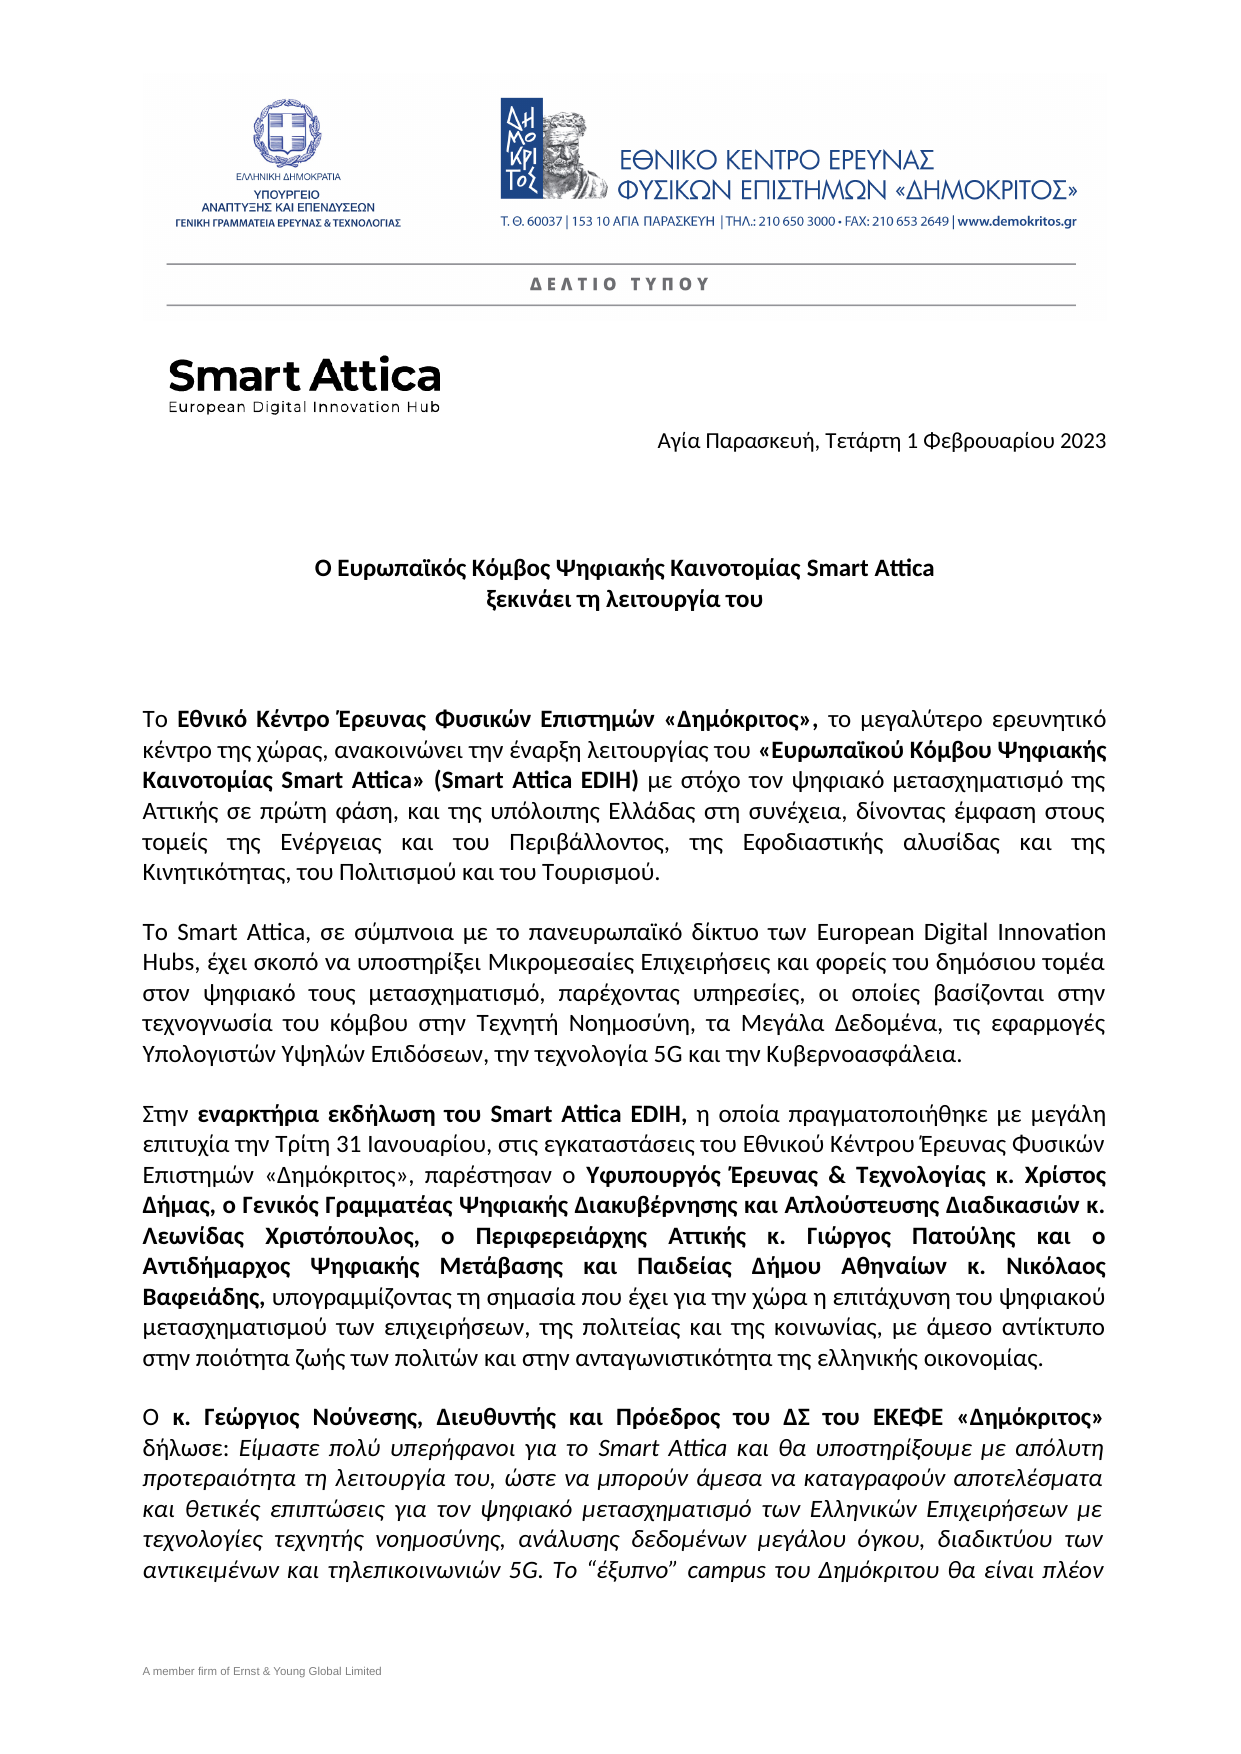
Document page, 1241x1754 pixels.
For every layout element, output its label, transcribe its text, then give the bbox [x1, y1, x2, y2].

text Το Smart Attica, σε σύμπνοια με το πανευρωπαϊκό δίκτυο των European Digital Innovation Hubs, έχει σκοπό να υποστηρίξει Μικρομεσαίες Επιχειρήσεις και φορείς του δημόσιου τομέα στον ψηφιακό τους μετασχηματισμό, παρέχοντας υπηρεσίες, οι οποίες βασίζονται στην τεχνογνωσία του κόμβου στην Τεχνητή Νοημοσύνη, τα Μεγάλα Δεδομένα, τις εφαρμογές Υπολογιστών Υψηλών Επιδόσεων, την τεχνολογία 5G και την Κυβερνοασφάλεια. [142, 916, 1107, 1068]
text Στην εναρκτήρια εκδήλωση του Smart Attica EDIH, η οποία πραγματοποιήθηκε με μεγάλη επιτυχία την Τρίτη 31 Ιανουαρίου, στις εγκαταστάσεις του Εθνικού Κέντρου Έρευνας Φυσικών Επιστημών «Δημόκριτος», παρέστησαν ο Υφυπουργός Έρευνας & Τεχνολογίας κ. Χρίστος Δήμας, ο Γενικός Γραμματέας Ψηφιακής Διακυβέρνησης και Απλούστευσης Διαδικασιών κ. Λεωνίδας Χριστόπουλος, ο Περιφερειάρχης Αττικής κ. Γιώργος Πατούλης και ο Αντιδήμαρχος Ψηφιακής Μετάβασης και Παιδείας Δήμου Αθηναίων κ. Νικόλαος Βαφειάδης, υπογραμμίζοντας τη σημασία που έχει για την χώρα η επιτάχυνση του ψηφιακού μετασχηματισμού των επιχειρήσεων, της πολιτείας και της κοινωνίας, με άμεσο αντίκτυπο στην ποιότητα ζωής των πολιτών και στην ανταγωνιστικότητα της ελληνικής οικονομίας. [142, 1098, 1107, 1372]
picture [160, 343, 449, 427]
text ξεκινάει τη λειτουργία του [142, 583, 1107, 613]
text Ο Ευρωπαϊκός Κόμβος Ψηφιακής Καινοτομίας Smart Attica [142, 552, 1107, 583]
picture [142, 73, 1107, 321]
text Το Εθνικό Κέντρο Έρευνας Φυσικών Επιστημών «Δημόκριτος», το μεγαλύτερο ερευνητικό κέντρο της χώρας, ανακοινώνει την έναρξη λειτουργίας του «Ευρωπαϊκού Κόμβου Ψηφιακής Καινοτομίας Smart Attica» (Smart Attica EDIH) με στόχο τον ψηφιακό μετασχηματισμό της Αττικής σε πρώτη φάση, και της υπόλοιπης Ελλάδας στη συνέχεια, δίνοντας έμφαση στους τομείς της Ενέργειας και του Περιβάλλοντος, της Εφοδιαστικής αλυσίδας και της Κινητικότητας, του Πολιτισμού και του Τουρισμού. [142, 704, 1107, 887]
text Αγία Παρασκευή, Τετάρτη 1 Φεβρουαρίου 2023 [142, 321, 1107, 454]
